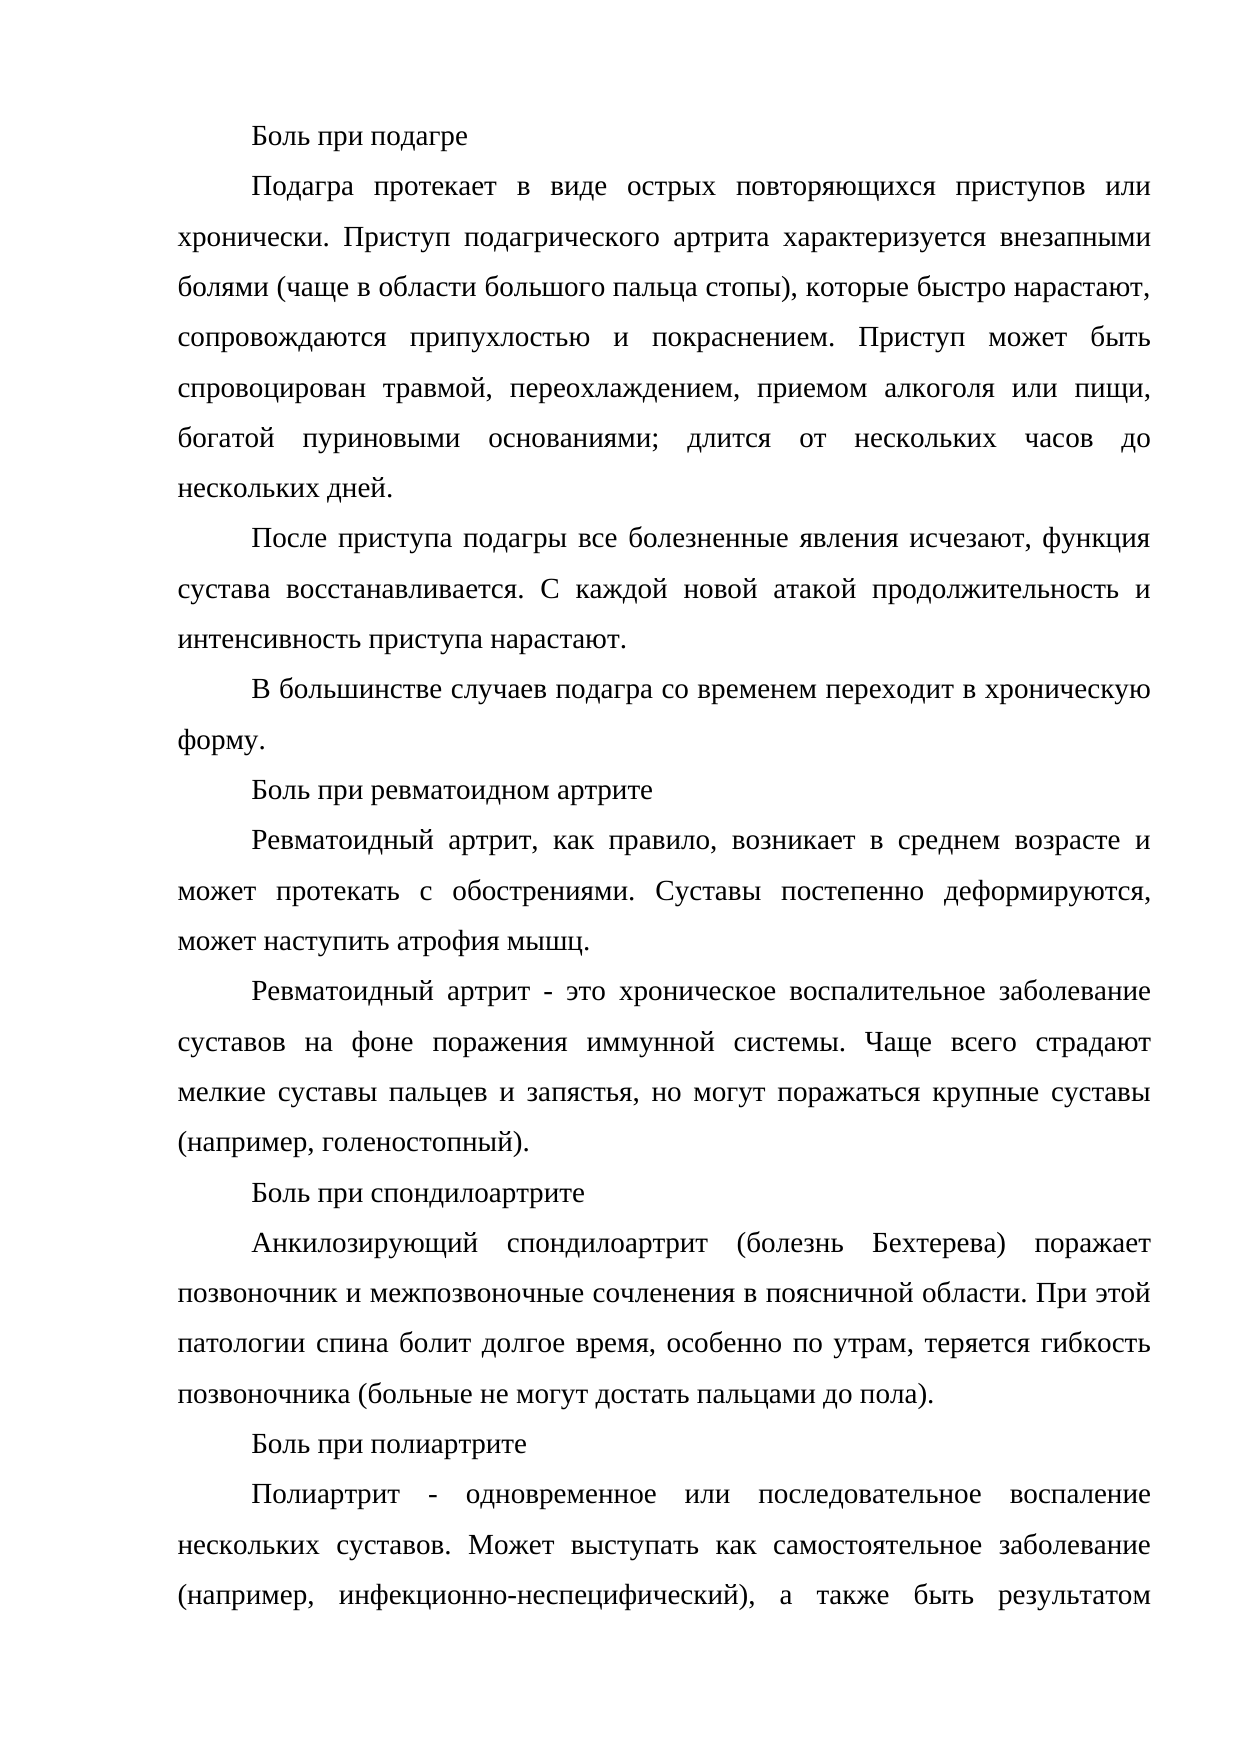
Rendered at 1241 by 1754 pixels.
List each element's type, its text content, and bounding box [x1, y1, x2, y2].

text Анкилозирующий спондилоартрит (болезнь Бехтерева) поражает позвоночник и межпозвоночные сочленения в поясничной области. При этой патологии спина болит долгое время, особенно по утрам, теряется гибкость позвоночника (больные не могут достать пальцами до пола). [177, 1225, 1152, 1409]
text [177, 1477, 1152, 1611]
text Ревматоидный артрит, как правило, возникает в среднем возрасте и может протекать с обострениями. Суставы постепенно деформируются, может наступить атрофия мышц. [177, 822, 1152, 957]
text Боль при полиартрите [177, 1426, 1152, 1460]
text После приступа подагры все болезненные явления исчезают, функция сустава восстанавливается. С каждой новой атакой продолжительность и интенсивность приступа нарастают. [177, 521, 1152, 655]
text Боль при ревматоидном артрите [177, 772, 1152, 806]
text Ревматоидный артрит - это хроническое воспалительное заболевание суставов на фоне поражения иммунной системы. Чаще всего страдают мелкие суставы пальцев и запястья, но могут поражаться крупные суставы (например, голеностопный). [177, 973, 1152, 1158]
text В большинстве случаев подагра со временем переходит в хроническую форму. [177, 672, 1152, 755]
text Боль при подагре [177, 118, 1152, 152]
text Подагра протекает в виде острых повторяющихся приступов или хронически. Приступ подагрического артрита характеризуется внезапными болями (чаще в области большого пальца стопы), которые быстро нарастают, сопровождаются припухлостью и покраснением. Приступ может быть спровоцирован травмой, переохлаждением, приемом алкоголя или пищи, богатой пуриновыми основаниями; длится от нескольких часов до нескольких дней. [177, 168, 1152, 504]
text Боль при спондилоартрите [177, 1175, 1152, 1208]
